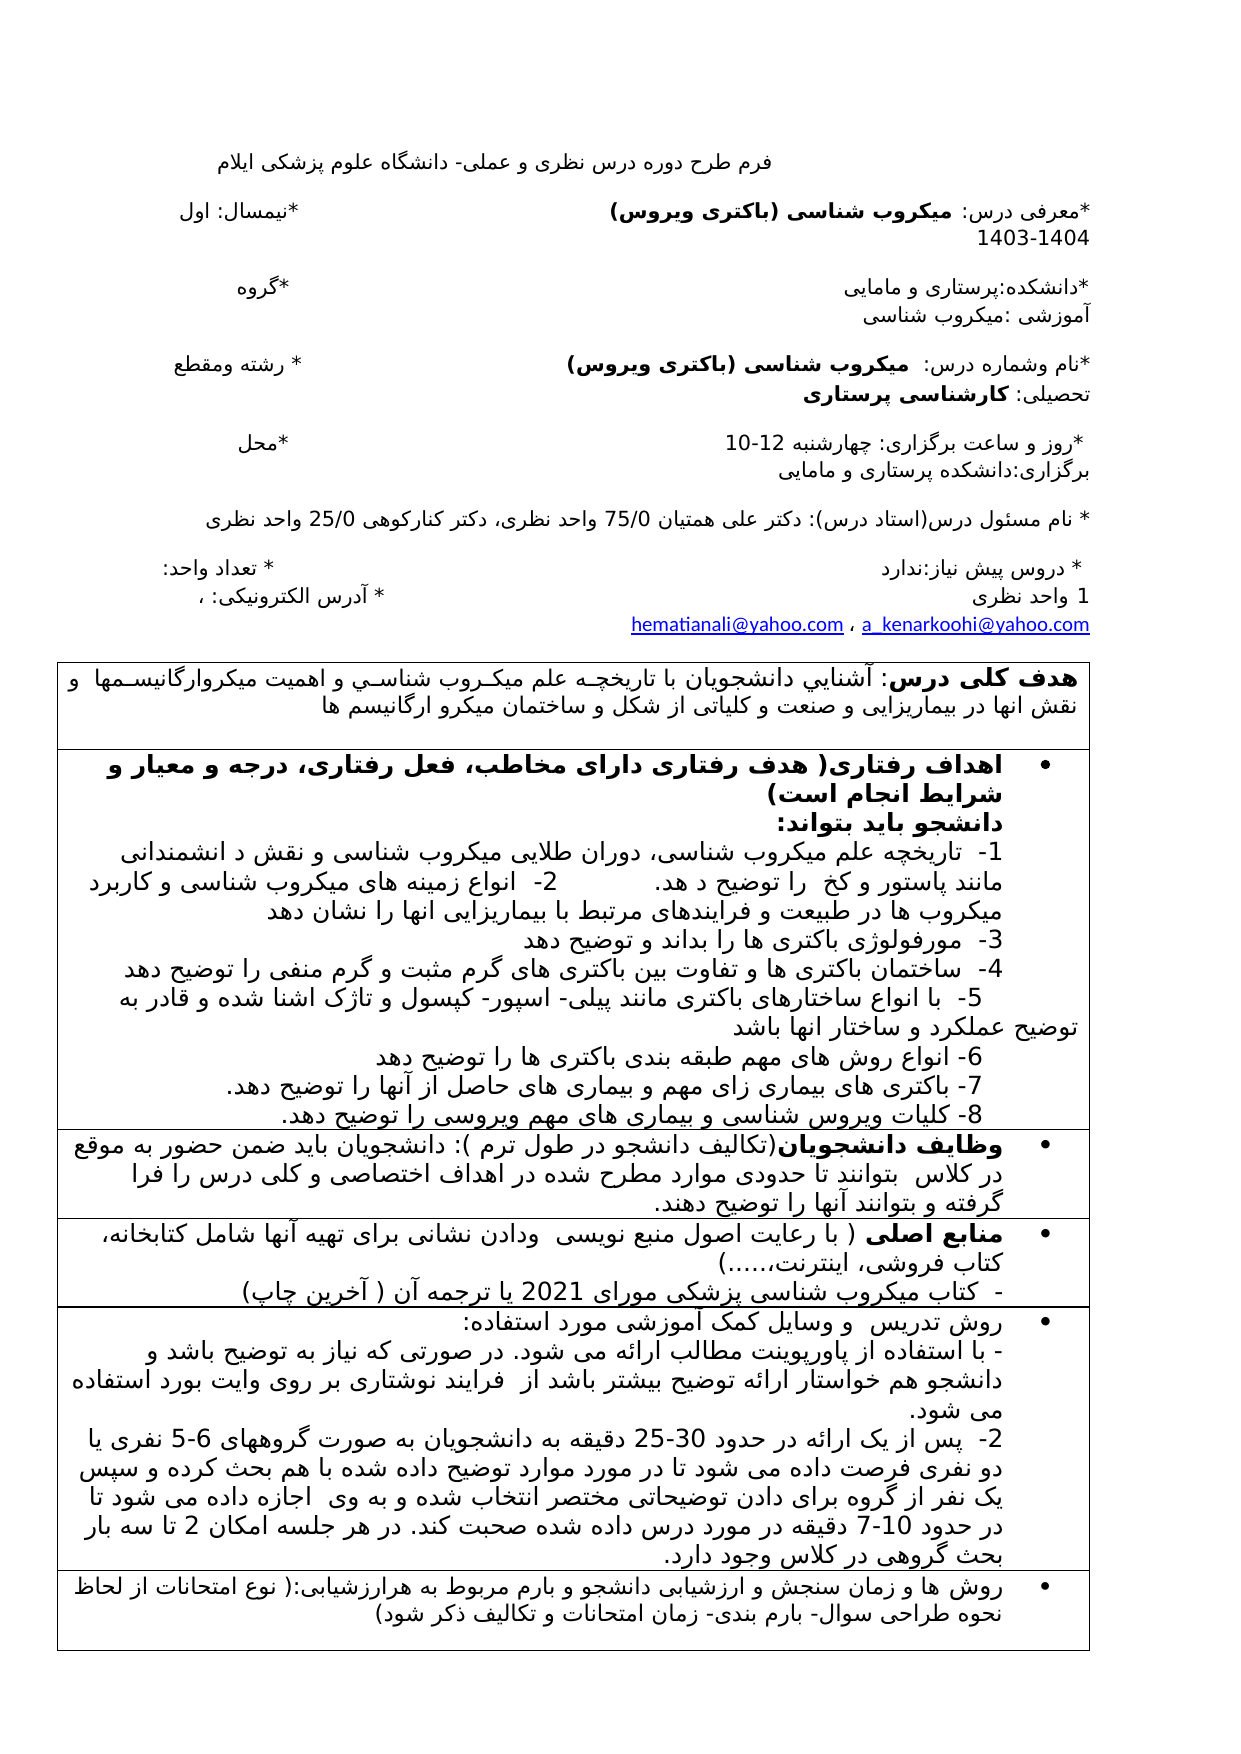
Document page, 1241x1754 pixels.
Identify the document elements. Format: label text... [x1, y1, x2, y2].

text *نام وشماره درس: میکروب شناسی (باکتری ویروس) * رشته ومقطع تحصیلی: کارشناسی پرستاری [150, 352, 1090, 406]
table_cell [58, 1571, 1089, 1649]
text *معرفی درس: میکروب شناسی (باکتری ویروس) *نیمسال: اول 1404-1403 [150, 199, 1090, 251]
table_header هدف کلی درس: آشنايي دانشجويان با تاریخچه علم ميکروب شناسي و اهمیت میکروارگانیسمها و نقش انها در بیماریزایی و صنعت و کلیاتی از شکل و ساختمان میکرو ارگانیسم ها [58, 663, 1089, 749]
text فرم طرح دوره درس نظری و عملی- دانشگاه علوم پزشکی ایلام [150, 150, 1090, 174]
table_cell اهداف رفتاری( هدف رفتاری دارای مخاطب، فعل رفتاری، درجه و معیار و شرایط انجام است) دانشجو بايد بتواند: 1- تاریخچه علم میکروب شناسی، دوران طلایی میکروب شناسی و نقش د انشمندانی مانند پاستور و کخ را توضیح د هد. 2- انواع زمینه های میکروب شناسی و کاربرد میکروب ها در طبیعت و فرایندهای مرتبط با بیماریزایی انها را نشان دهد 3- مورفولوژی باکتری ها را بداند و توضیح دهد 4- ساختمان باکتری ها و تفاوت بین باکتری های گرم مثبت و گرم منفی را توضیح دهد 5- با انواع ساختارهای باکتری مانند پیلی- اسپور- کپسول و تاژک اشنا شده و قادر به توضیح عملکرد و ساختار انها باشد 6- انواع روش های مهم طبقه بندی باکتری ها را توضیح دهد 7- باکتری های بیماری زای مهم و بیماری های حاصل از آنها را توضیح دهد. 8- کلیات ویروس شناسی و بیماری های مهم ویروسی را توضیح دهد. [58, 750, 1089, 1129]
table_cell وظایف دانشجویان(تکالیف دانشجو در طول ترم ): دانشجويان بايد ضمن حضور به موقع در کلاس بتوانند تا حدودی موارد مطرح شده در اهداف اختصاصی و کلی درس را فرا گرفته و بتوانند آنها را توضيح دهند. [58, 1130, 1089, 1218]
text *روز و ساعت برگزاری: چهارشنبه 12-10 *محل برگزاری:دانشکده پرستاری و مامایی [150, 431, 1090, 483]
table_cell منابع اصلی ( با رعایت اصول منبع نویسی ودادن نشانی برای تهیه آنها شامل کتابخانه، کتاب فروشی، اینترنت،.....) - کتاب ميکروب شناسی پزشکی مورای 2021 يا ترجمه آن ( آخرين چاپ) [58, 1219, 1089, 1306]
text * نام مسئول درس(استاد درس): دکتر علی همتیان 75/0 واحد نظری، دکتر کنارکوهی 25/0 واحد نظری [150, 507, 1090, 531]
table_cell روش تدریس و وسایل کمک آموزشی مورد استفاده: - با استفاده از پاورپوينت مطالب ارائه می شود. در صورتی که نياز به توضيح باشد و دانشجو هم خواستار ارائه توضيح بيشتر باشد از فرايند نوشتاری بر روی وايت بورد استفاده می شود. 2- پس از يک ارائه در حدود 30-25 دقيقه به دانشجويان به صورت گروههای 6-5 نفری يا دو نفری فرصت داده می شود تا در مورد موارد توضيح داده شده با هم بحث کرده و سپس يک نفر از گروه برای دادن توضيحاتی مختصر انتخاب شده و به وی اجازه داده می شود تا در حدود 10-7 دقيقه در مورد درس داده شده صحبت کند. در هر جلسه امکان 2 تا سه بار بحث گروهی در کلاس وجود دارد. [58, 1308, 1089, 1570]
text *دانشکده:پرستاری و مامایی *گروه آموزشی :میکروب شناسی [150, 275, 1090, 327]
text * دروس پیش نیاز:ندارد * تعداد واحد: 1 واحد نظری * آدرس الکترونیکی: ، hematianali@yahoo.com ، a_kenarkoohi@yahoo.com [150, 556, 1090, 637]
